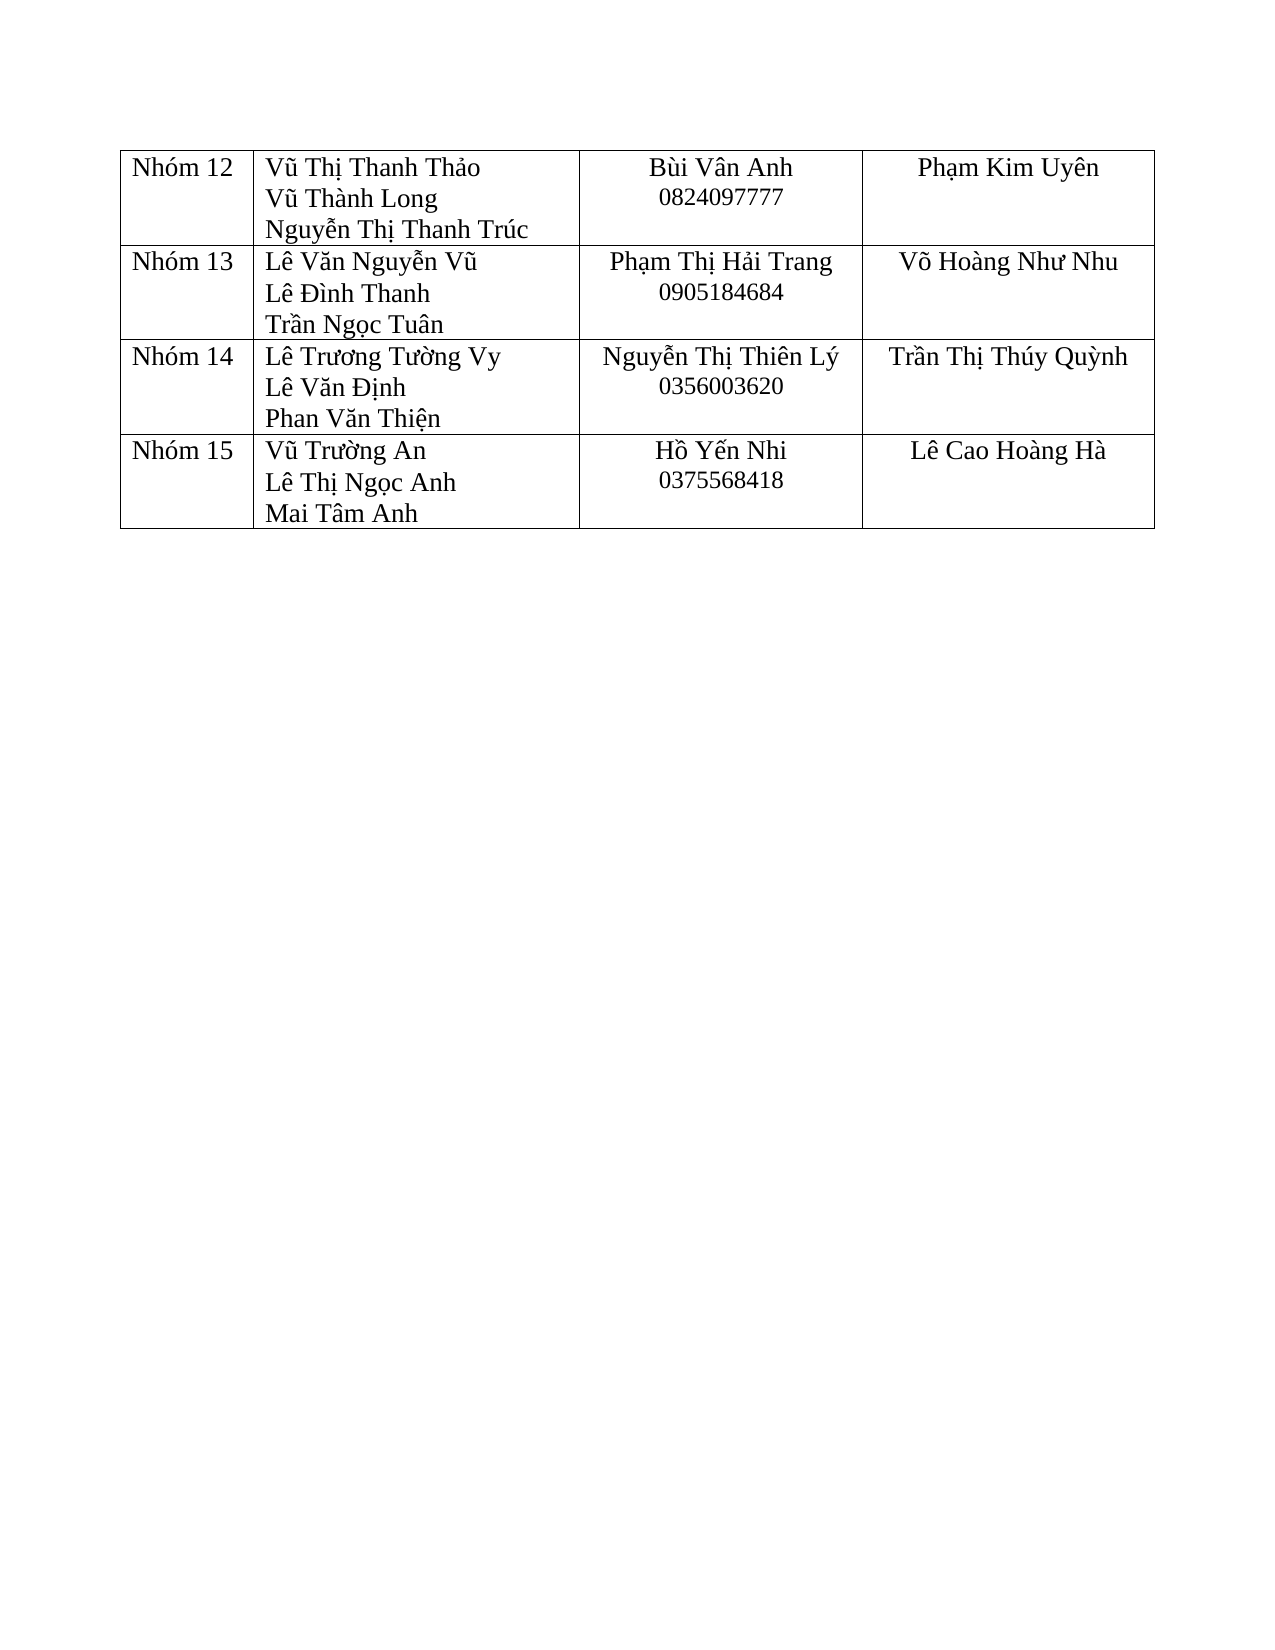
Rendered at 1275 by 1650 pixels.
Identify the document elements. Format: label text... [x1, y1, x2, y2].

table_cell Phạm Kim Uyên [863, 151, 1154, 244]
table_cell Phạm Thị Hải Trang 0905184684 [580, 246, 862, 339]
table_cell Vũ Trường An Lê Thị Ngọc Anh Mai Tâm Anh [254, 435, 579, 528]
table_cell Bùi Vân Anh 0824097777 [580, 151, 862, 244]
table_cell Nguyễn Thị Thiên Lý 0356003620 [580, 340, 862, 433]
table_cell Hồ Yến Nhi 0375568418 [580, 435, 862, 528]
table_cell Nhóm 12 [121, 151, 253, 244]
table_cell Nhóm 13 [121, 246, 253, 339]
table_cell Nhóm 14 [121, 340, 253, 433]
table_cell Nhóm 15 [121, 435, 253, 528]
table_cell Võ Hoàng Như Nhu [863, 246, 1154, 339]
table_cell Trần Thị Thúy Quỳnh [863, 340, 1154, 433]
table_cell Lê Cao Hoàng Hà [863, 435, 1154, 528]
table_cell Vũ Thị Thanh Thảo Vũ Thành Long Nguyễn Thị Thanh Trúc [254, 151, 579, 244]
table_cell Lê Trương Tường Vy Lê Văn Định Phan Văn Thiện [254, 340, 579, 433]
table_cell Lê Văn Nguyễn Vũ Lê Đình Thanh Trần Ngọc Tuân [254, 246, 579, 339]
